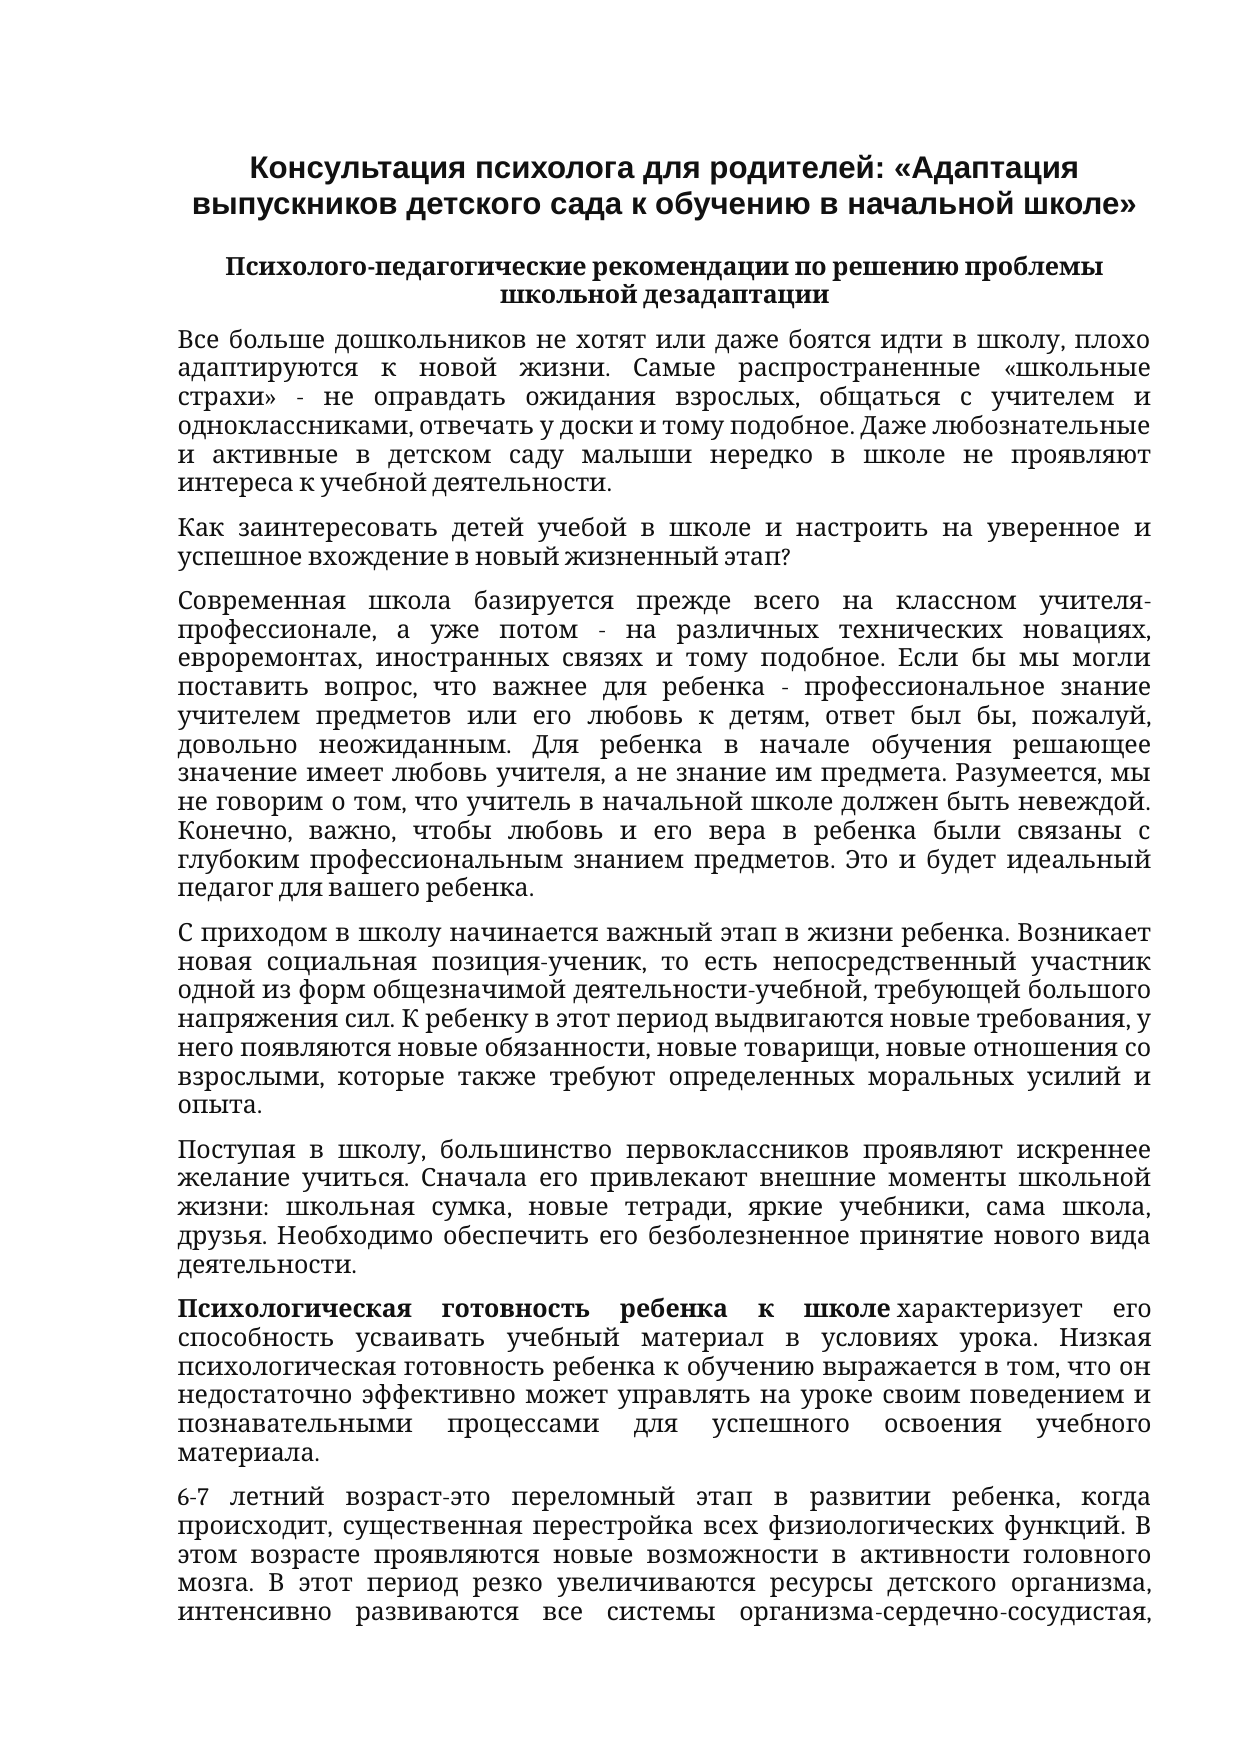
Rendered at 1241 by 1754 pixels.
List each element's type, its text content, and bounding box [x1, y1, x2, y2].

text С приходом в школу начинается важный этап в жизни ребенка. Возникает новая социальная позиция-ученик, то есть непосредственный участник одной из форм общезначимой деятельности-учебной, требующей большого напряжения сил. К ребенку в этот период выдвигаются новые требования, у него появляются новые обязанности, новые товарищи, новые отношения со взрослыми, которые также требуют определенных моральных усилий и опыта. [177, 919, 1152, 1120]
text Как заинтересовать детей учебой в школе и настроить на уверенное и успешное вхождение в новый жизненный этап? [177, 514, 1152, 571]
text Все больше дошкольников не хотят или даже боятся идти в школу, плохо адаптируются к новой жизни. Самые распространенные «школьные страхи» - не оправдать ожидания взрослых, общаться с учителем и одноклассниками, отвечать у доски и тому подобное. Даже любознательные и активные в детском саду малыши нередко в школе не проявляют интереса к учебной деятельности. [177, 326, 1152, 498]
text Психолого-педагогические рекомендации по решению проблемы школьной дезадаптации [177, 252, 1152, 310]
text Поступая в школу, большинство первоклассников проявляют искреннее желание учиться. Сначала его привлекают внешние моменты школьной жизни: школьная сумка, новые тетради, яркие учебники, сама школа, друзья. Необходимо обеспечить его безболезненное принятие нового вида деятельности. [177, 1136, 1152, 1279]
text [177, 1483, 1152, 1627]
text Современная школа базируется прежде всего на классном учителя-профессионале, а уже потом - на различных технических новациях, евроремонтах, иностранных связях и тому подобное. Если бы мы могли поставить вопрос, что важнее для ребенка - профессиональное знание учителем предметов или его любовь к детям, ответ был бы, пожалуй, довольно неожиданным. Для ребенка в начале обучения решающее значение имеет любовь учителя, а не знание им предмета. Разумеется, мы не говорим о том, что учитель в начальной школе должен быть невеждой. Конечно, важно, чтобы любовь и его вера в ребенка были связаны с глубоким профессиональным знанием предметов. Это и будет идеальный педагог для вашего ребенка. [177, 587, 1152, 903]
text Консультация психолога для родителей: «Адаптация выпускников детского сада к обучению в начальной школе» [177, 149, 1152, 221]
text Психологическая готовность ребенка к школе характеризует его способность усваивать учебный материал в условиях урока. Низкая психологическая готовность ребенка к обучению выражается в том, что он недостаточно эффективно может управлять на уроке своим поведением и познавательными процессами для успешного освоения учебного материала. [177, 1295, 1152, 1467]
